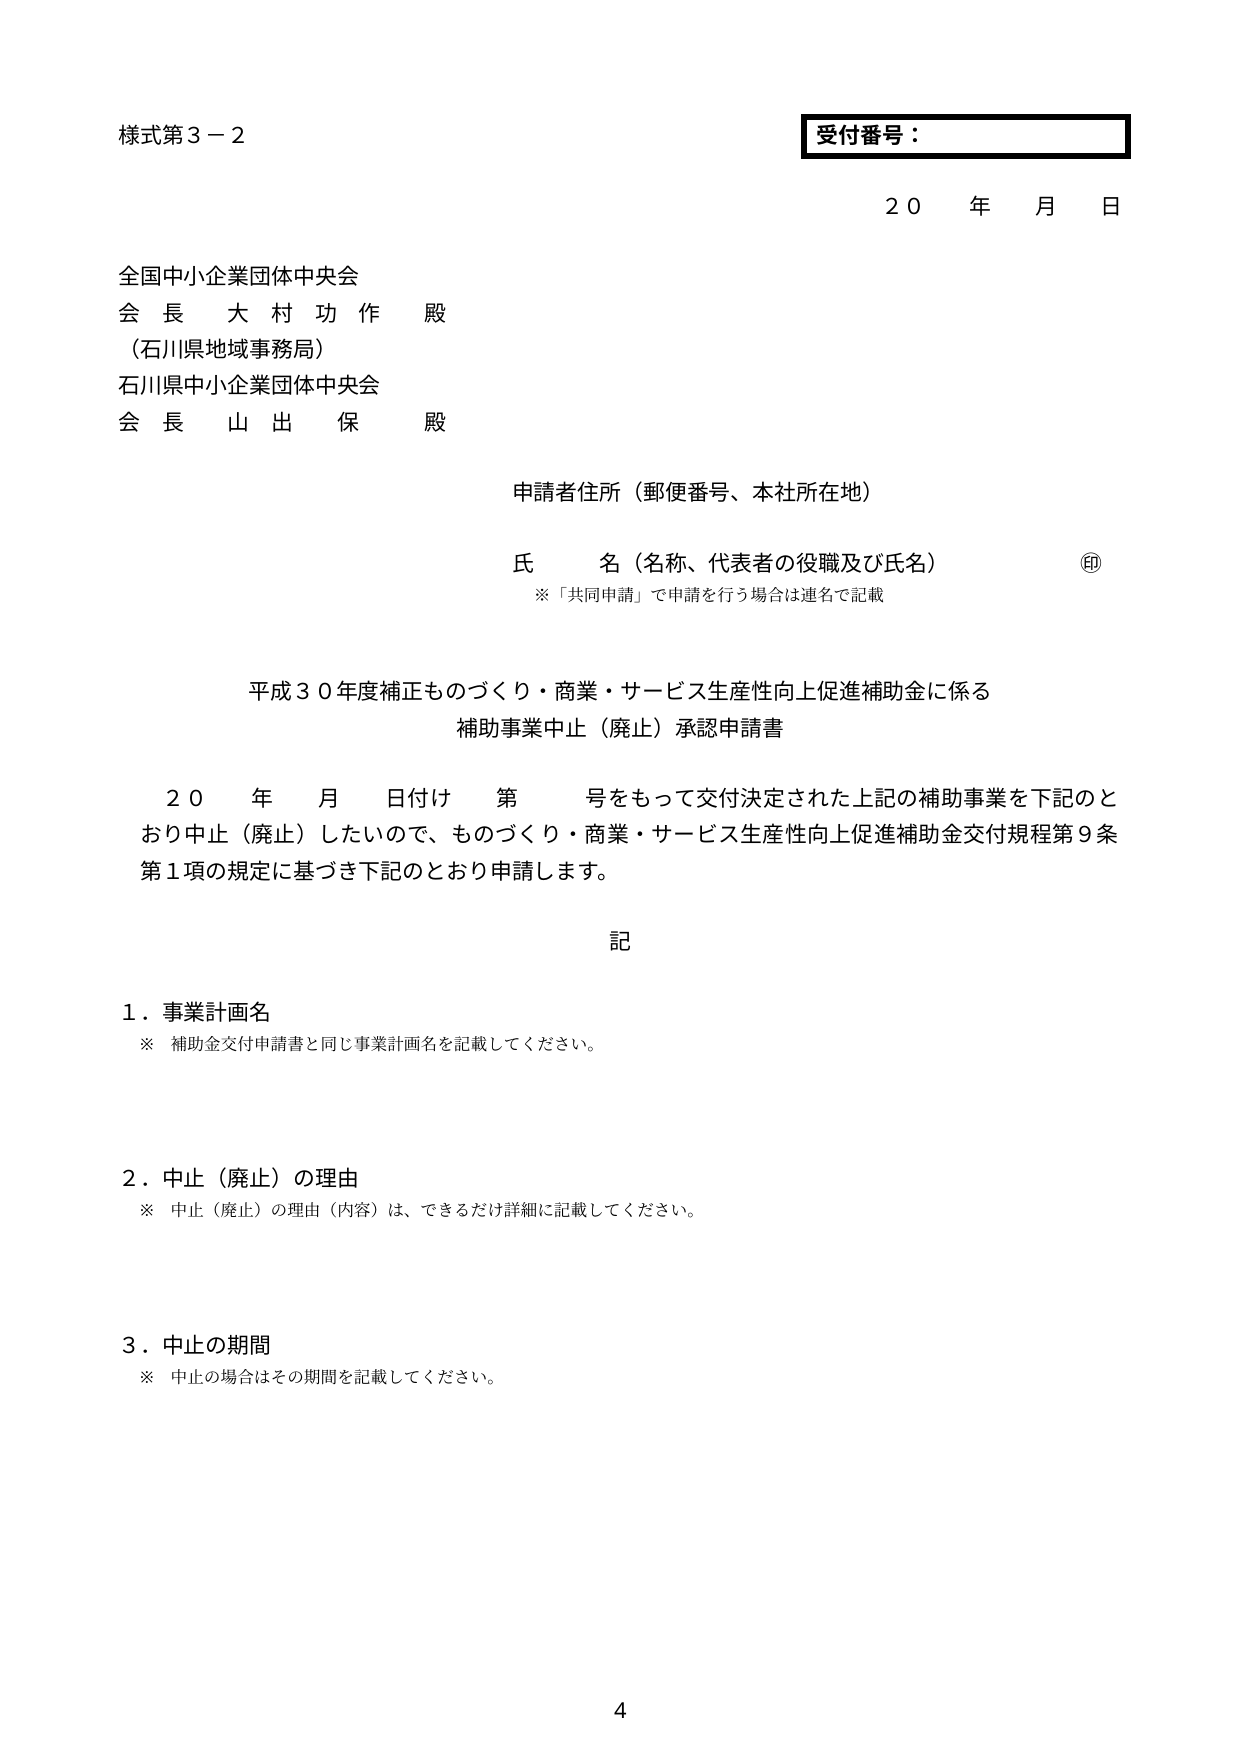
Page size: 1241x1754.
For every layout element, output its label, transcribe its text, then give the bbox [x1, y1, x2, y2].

text 会 長 山 出 保 殿 [118, 404, 1122, 436]
text 記 [118, 924, 1122, 956]
text 会 長 大 村 功 作 殿 [118, 296, 1122, 327]
text ２０ 年 月 日付け 第 号をもって交付決定された上記の補助事業を下記のとおり中止（廃止）したいので、ものづくり・商業・サービス生産性向上促進補助金交付規程第９条第１項の規定に基づき下記のとおり申請します。 [118, 781, 1122, 886]
text 全国中小企業団体中央会 [118, 259, 1122, 291]
text 平成３０年度補正ものづくり・商業・サービス生産性向上促進補助金に係る [118, 674, 1122, 706]
text ３．中止の期間 [118, 1328, 1122, 1359]
text 氏 名（名称、代表者の役職及び氏名） ㊞ [118, 546, 1122, 577]
text 申請者住所（郵便番号、本社所在地） [118, 475, 1122, 507]
text ※ 補助金交付申請書と同じ事業計画名を記載してください。 [140, 1031, 1122, 1055]
text ※ 中止の場合はその期間を記載してください。 [140, 1364, 1122, 1388]
text 石川県中小企業団体中央会 [118, 368, 1122, 400]
text 様式第３－２ [118, 118, 801, 150]
text １．事業計画名 [118, 995, 1122, 1027]
text ※「共同申請」で申請を行う場合は連名で記載 [118, 582, 1122, 606]
text ２．中止（廃止）の理由 [118, 1161, 1122, 1193]
text 補助事業中止（廃止）承認申請書 [118, 711, 1122, 742]
text ※ 中止（廃止）の理由（内容）は、できるだけ詳細に記載してください。 [140, 1198, 1122, 1222]
text （石川県地域事務局） [118, 332, 1122, 363]
text ２０ 年 月 日 [118, 189, 1122, 220]
